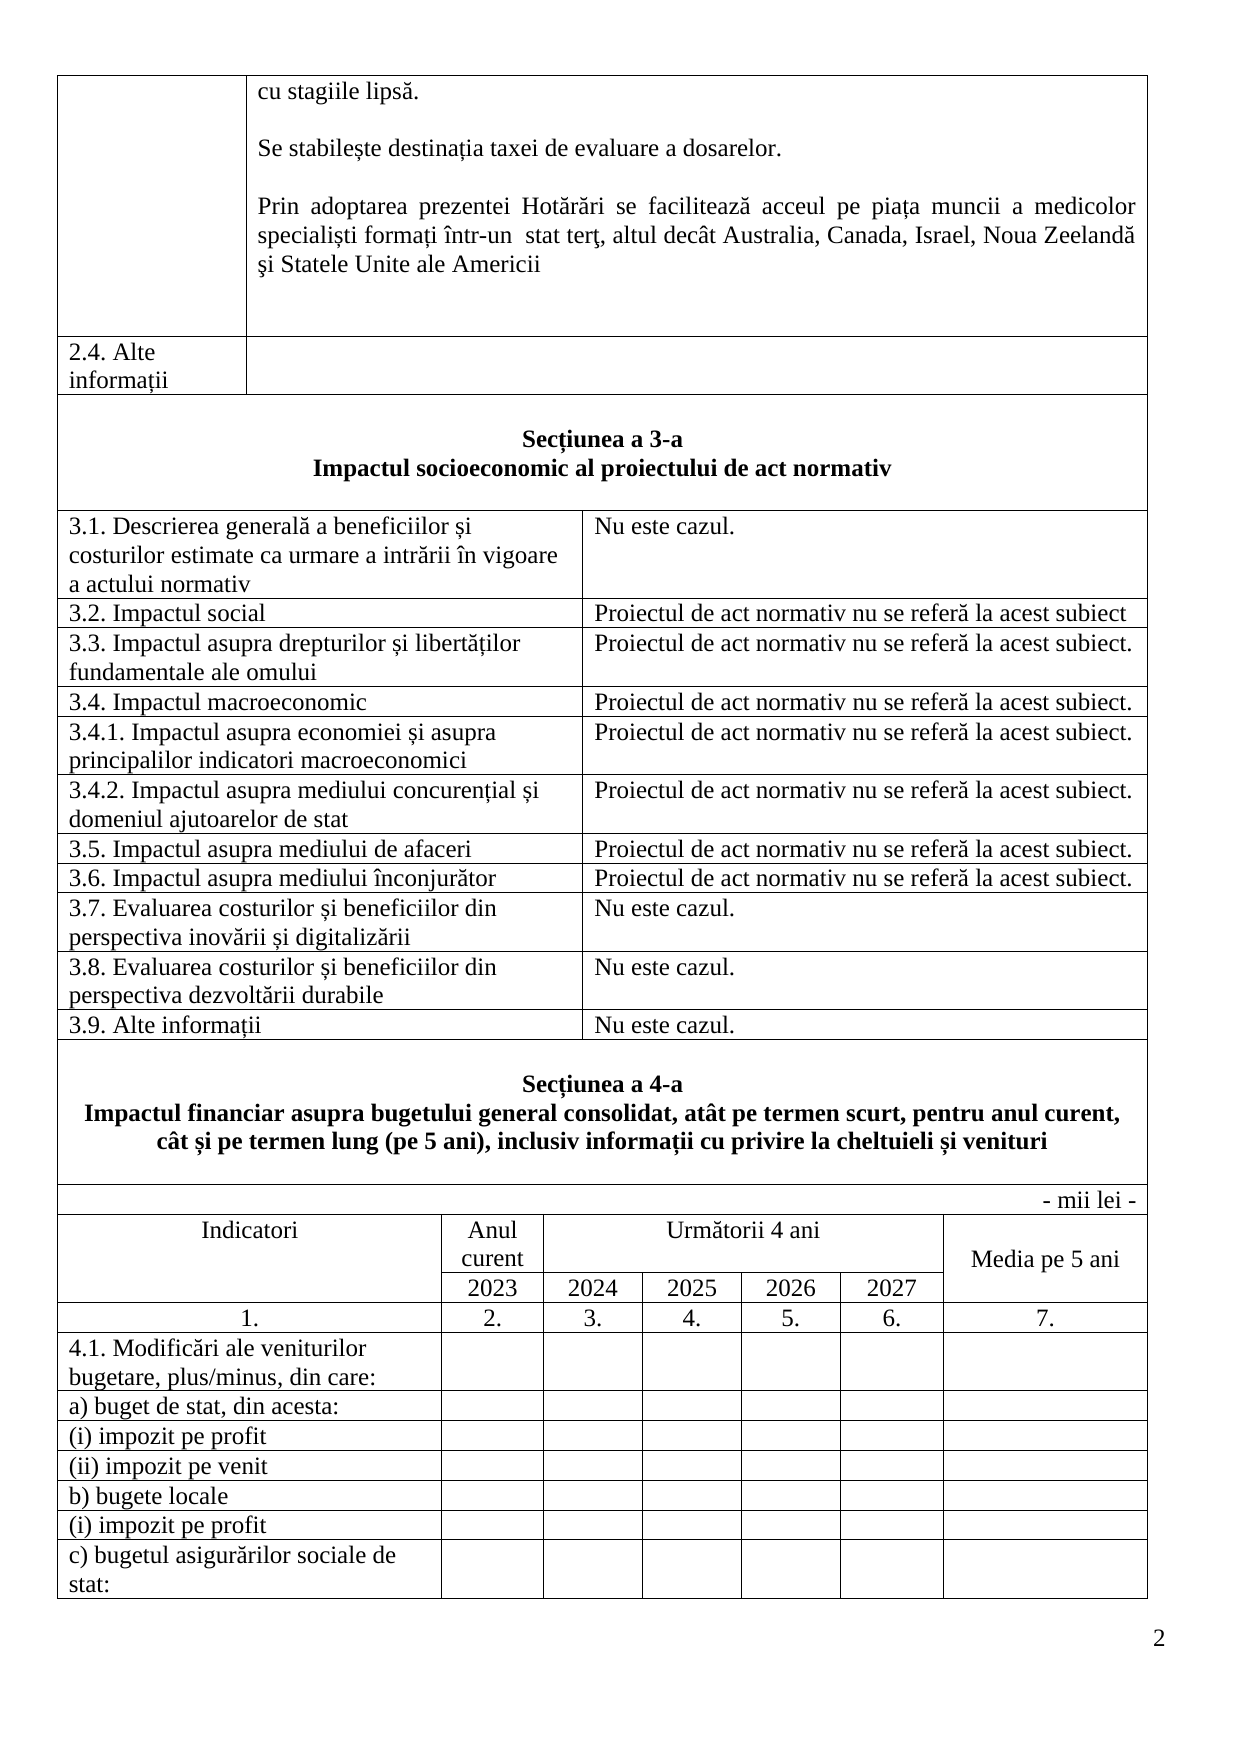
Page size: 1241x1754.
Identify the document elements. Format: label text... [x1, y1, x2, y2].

table_cell [841, 1511, 943, 1539]
table_cell 4.1. Modificări ale veniturilor bugetare, plus/minus, din care: [58, 1333, 441, 1390]
table_cell (i) impozit pe profit [58, 1421, 441, 1450]
table_cell [247, 337, 1147, 394]
table_cell [643, 1481, 741, 1509]
table_cell 3.7. Evaluarea costurilor și beneficiilor din perspectiva inovării și digitalizării [58, 893, 582, 951]
table_cell 3.4.2. Impactul asupra mediului concurențial și domeniul ajutoarelor de stat [58, 775, 582, 833]
table_cell - mii lei - [58, 1185, 1147, 1214]
table_cell 2.4. Alte informații [58, 337, 246, 394]
table_cell [544, 1540, 642, 1598]
table_cell Proiectul de act normativ nu se referă la acest subiect. [583, 864, 1147, 892]
table_cell [544, 1481, 642, 1509]
table_cell [742, 1481, 840, 1509]
table_cell [742, 1333, 840, 1390]
table_cell a) buget de stat, din acesta: [58, 1391, 441, 1420]
table_cell Nu este cazul. [583, 952, 1147, 1009]
table_cell [643, 1511, 741, 1539]
table_cell [643, 1540, 741, 1598]
table_cell c) bugetul asigurărilor sociale de stat: [58, 1540, 441, 1598]
table_cell [544, 1421, 642, 1450]
table_cell [442, 1540, 543, 1598]
table_cell [442, 1481, 543, 1509]
table_cell [544, 1391, 642, 1420]
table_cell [58, 76, 246, 336]
table_cell 2025 [643, 1273, 741, 1302]
table_cell Proiectul de act normativ nu se referă la acest subiect. [583, 775, 1147, 833]
table_cell [841, 1481, 943, 1509]
table_cell 2026 [742, 1273, 840, 1302]
table_cell 3.6. Impactul asupra mediului înconjurător [58, 864, 582, 892]
table_cell [643, 1421, 741, 1450]
table_cell [841, 1540, 943, 1598]
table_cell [247, 76, 1147, 336]
table_cell [944, 1451, 1147, 1480]
table_cell [841, 1421, 943, 1450]
table_cell Secțiunea a 3-a Impactul socioeconomic al proiectului de act normativ [58, 395, 1147, 510]
table_cell [643, 1391, 741, 1420]
table_cell [544, 1511, 642, 1539]
table_cell 3. [544, 1303, 642, 1332]
table_cell 3.2. Impactul social [58, 599, 582, 627]
table_cell Nu este cazul. [583, 893, 1147, 951]
table_cell [944, 1511, 1147, 1539]
table_cell Media pe 5 ani [944, 1215, 1147, 1302]
table_cell [944, 1391, 1147, 1420]
table_cell 1. [58, 1303, 441, 1332]
table_cell [442, 1451, 543, 1480]
table_cell Proiectul de act normativ nu se referă la acest subiect. [583, 687, 1147, 716]
table_cell Următorii 4 ani [544, 1215, 943, 1272]
table_cell [944, 1333, 1147, 1390]
table_cell [841, 1391, 943, 1420]
table_cell [643, 1333, 741, 1390]
table_cell [841, 1451, 943, 1480]
table_cell [944, 1481, 1147, 1509]
table_cell 3.8. Evaluarea costurilor și beneficiilor din perspectiva dezvoltării durabile [58, 952, 582, 1009]
table_cell 5. [742, 1303, 840, 1332]
table_cell Proiectul de act normativ nu se referă la acest subiect. [583, 628, 1147, 686]
table_cell 3.9. Alte informații [58, 1010, 582, 1039]
table_cell [944, 1421, 1147, 1450]
table_cell 2024 [544, 1273, 642, 1302]
table_cell [742, 1540, 840, 1598]
table_cell [442, 1391, 543, 1420]
table_cell b) bugete locale [58, 1481, 441, 1509]
table_cell 3.1. Descrierea generală a beneficiilor și costurilor estimate ca urmare a intrării în vigoare a actului normativ [58, 511, 582, 597]
table_cell 2023 [442, 1273, 543, 1302]
table_cell 2. [442, 1303, 543, 1332]
table_cell [742, 1391, 840, 1420]
table_cell (i) impozit pe profit [58, 1511, 441, 1539]
table_cell [544, 1451, 642, 1480]
table_cell Secțiunea a 4-a Impactul financiar asupra bugetului general consolidat, atât pe termen scurt, pentru anul curent, cât și pe termen lung (pe 5 ani), inclusiv informații cu privire la cheltuieli și venituri [58, 1040, 1147, 1184]
table_cell 3.5. Impactul asupra mediului de afaceri [58, 834, 582, 862]
table_cell 3.4. Impactul macroeconomic [58, 687, 582, 716]
table_cell [742, 1451, 840, 1480]
table_cell Nu este cazul. [583, 511, 1147, 597]
table_cell Proiectul de act normativ nu se referă la acest subiect [583, 599, 1147, 627]
table_cell [944, 1540, 1147, 1598]
table_cell [442, 1511, 543, 1539]
table_cell (ii) impozit pe venit [58, 1451, 441, 1480]
table_cell Proiectul de act normativ nu se referă la acest subiect. [583, 834, 1147, 862]
table_cell Nu este cazul. [583, 1010, 1147, 1039]
table_cell 2027 [841, 1273, 943, 1302]
table_cell [742, 1421, 840, 1450]
table_cell 4. [643, 1303, 741, 1332]
table_cell Anul curent [442, 1215, 543, 1272]
table_cell [742, 1511, 840, 1539]
table_cell [643, 1451, 741, 1480]
table_cell [544, 1333, 642, 1390]
table_cell [442, 1333, 543, 1390]
table_cell [841, 1333, 943, 1390]
table_cell Indicatori [58, 1215, 441, 1302]
table_cell [442, 1421, 543, 1450]
table_cell 3.4.1. Impactul asupra economiei și asupra principalilor indicatori macroeconomici [58, 717, 582, 774]
table_cell 3.3. Impactul asupra drepturilor și libertăților fundamentale ale omului [58, 628, 582, 686]
table_cell Proiectul de act normativ nu se referă la acest subiect. [583, 717, 1147, 774]
table_cell 7. [944, 1303, 1147, 1332]
table_cell 6. [841, 1303, 943, 1332]
